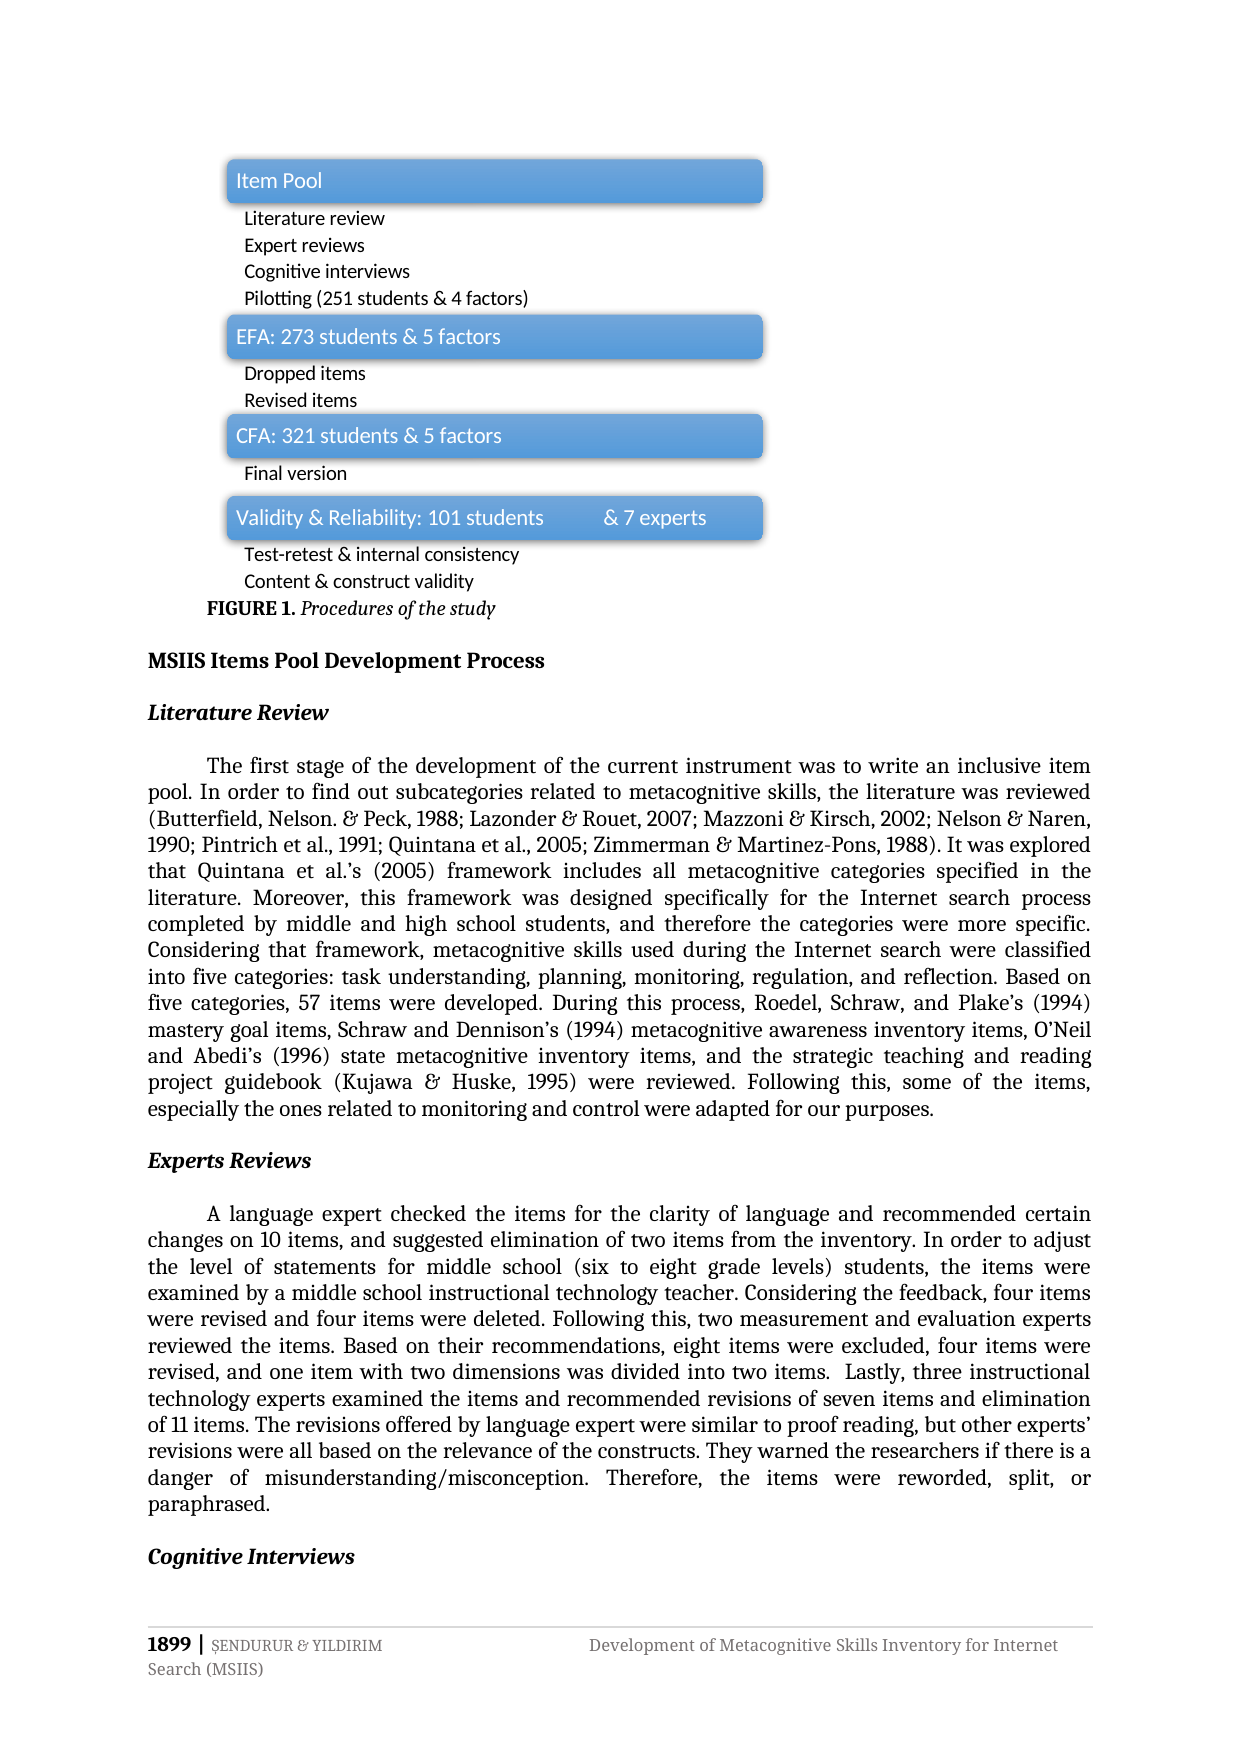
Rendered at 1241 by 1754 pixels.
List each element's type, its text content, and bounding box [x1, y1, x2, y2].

text The first stage of the development of the current instrument was to write an inclusive item pool. In order to find out subcategories related to metacognitive skills, the literature was reviewed (Butterfield, Nelson. & Peck, 1988; Lazonder & Rouet, 2007; Mazzoni & Kirsch, 2002; Nelson & Naren, 1990; Pintrich et al., 1991; Quintana et al., 2005; Zimmerman & Martinez-Pons, 1988). It was explored that Quintana et al.’s (2005) framework includes all metacognitive categories specified in the literature. Moreover, this framework was designed specifically for the Internet search process completed by middle and high school students, and therefore the categories were more specific. Considering that framework, metacognitive skills used during the Internet search were classified into five categories: task understanding, planning, monitoring, regulation, and reflection. Based on five categories, 57 items were developed. During this process, Roedel, Schraw, and Plake’s (1994) mastery goal items, Schraw and Dennison’s (1994) metacognitive awareness inventory items, O’Neil and Abedi’s (1996) state metacognitive inventory items, and the strategic teaching and reading project guidebook (Kujawa & Huske, 1995) were reviewed. Following this, some of the items, especially the ones related to monitoring and control were adapted for our purposes. [148, 753, 1093, 1122]
text MSIIS Items Pool Development Process [148, 647, 1093, 674]
text Cognitive Interviews [148, 1543, 1093, 1570]
text FIGURE 1. Procedures of the study [148, 597, 1093, 621]
text A language expert checked the items for the clarity of language and recommended certain changes on 10 items, and suggested elimination of two items from the inventory. In order to adjust the level of statements for middle school (six to eight grade levels) students, the items were examined by a middle school instructional technology teacher. Considering the feedback, four items were revised and four items were deleted. Following this, two measurement and evaluation experts reviewed the items. Based on their recommendations, eight items were excluded, four items were revised, and one item with two dimensions was divided into two items. Lastly, three instructional technology experts examined the items and recommended revisions of seven items and elimination of 11 items. The revisions offered by language expert were similar to proof reading, but other experts’ revisions were all based on the relevance of the constructs. They warned the researchers if there is a danger of misunderstanding/misconception. Therefore, the items were reworded, split, or paraphrased. [148, 1201, 1093, 1517]
text Literature Review [148, 700, 1093, 726]
text Experts Reviews [148, 1148, 1093, 1174]
